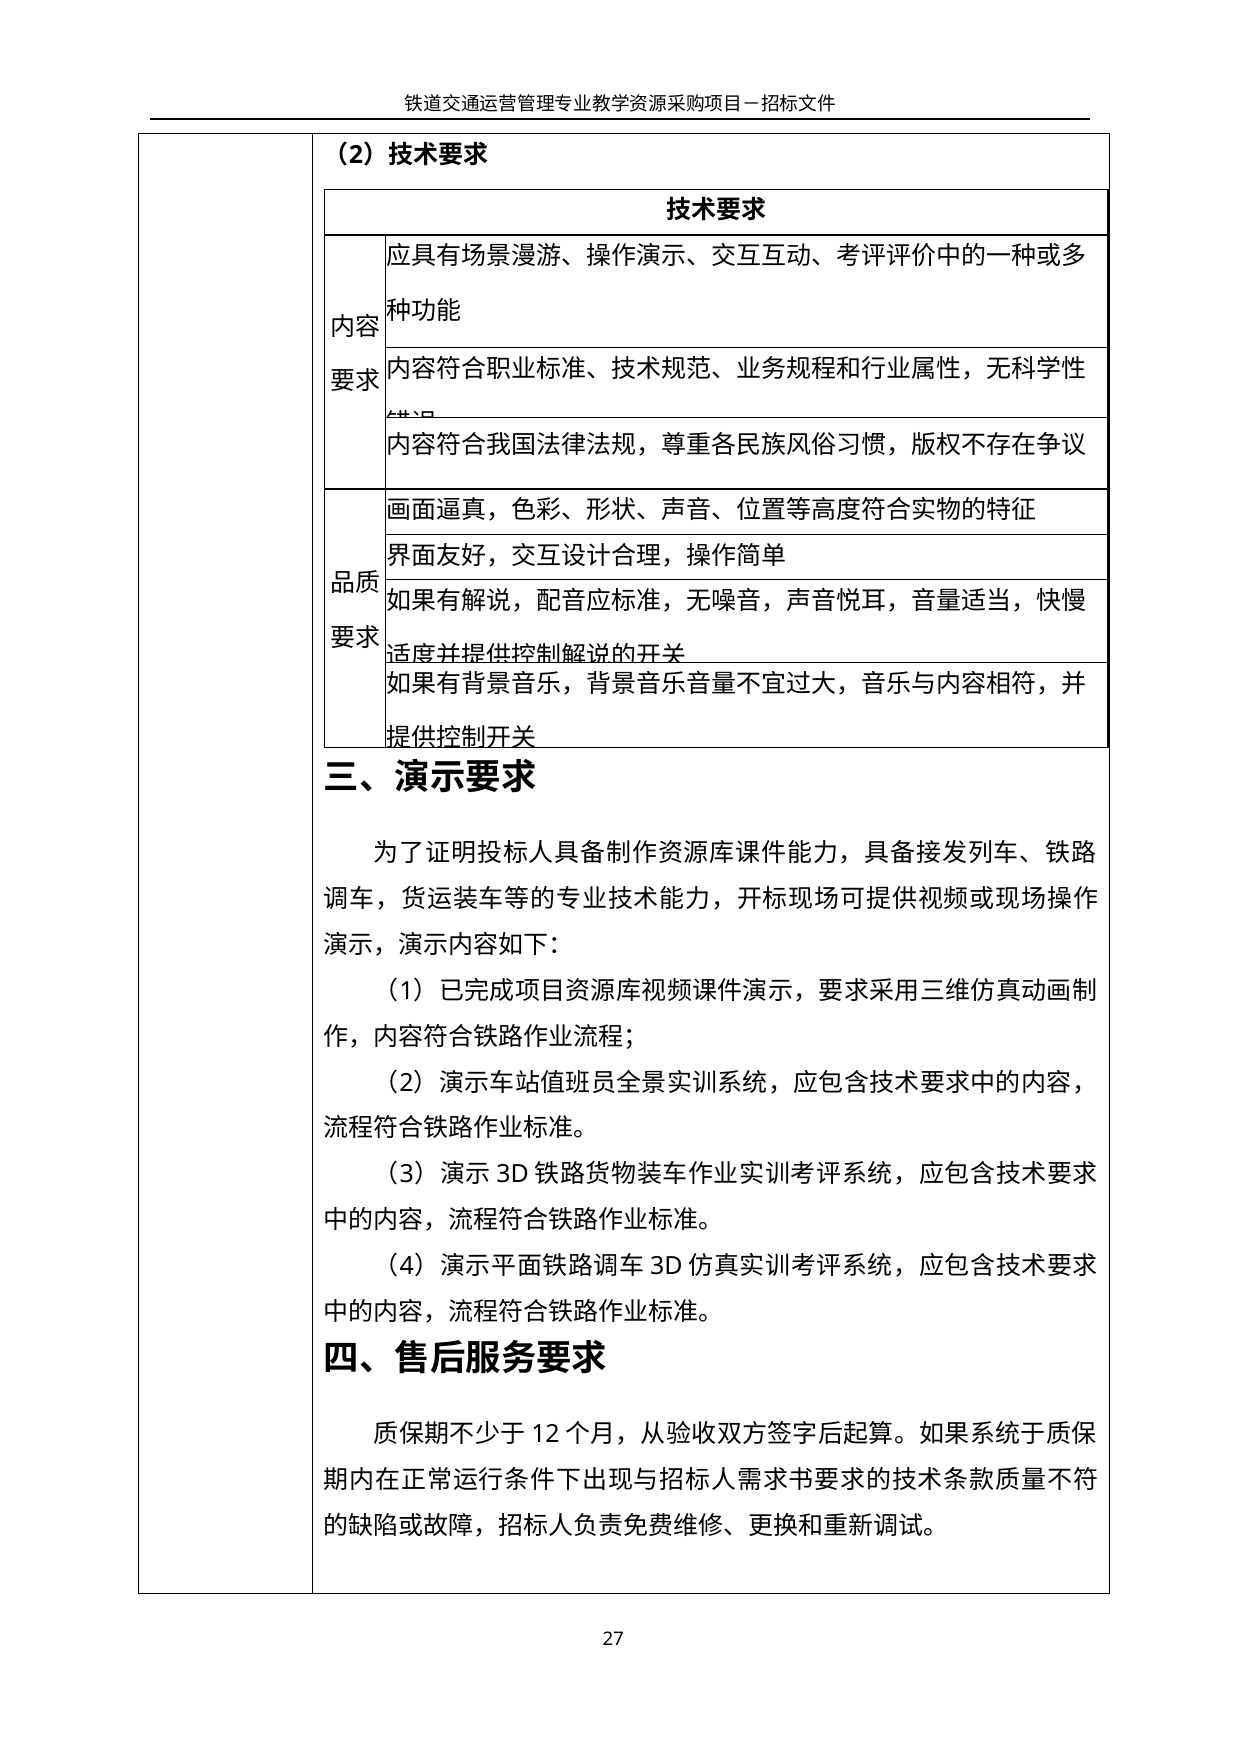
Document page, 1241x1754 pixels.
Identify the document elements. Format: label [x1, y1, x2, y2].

table_cell [139, 134, 312, 1593]
table_cell [313, 134, 1109, 1593]
